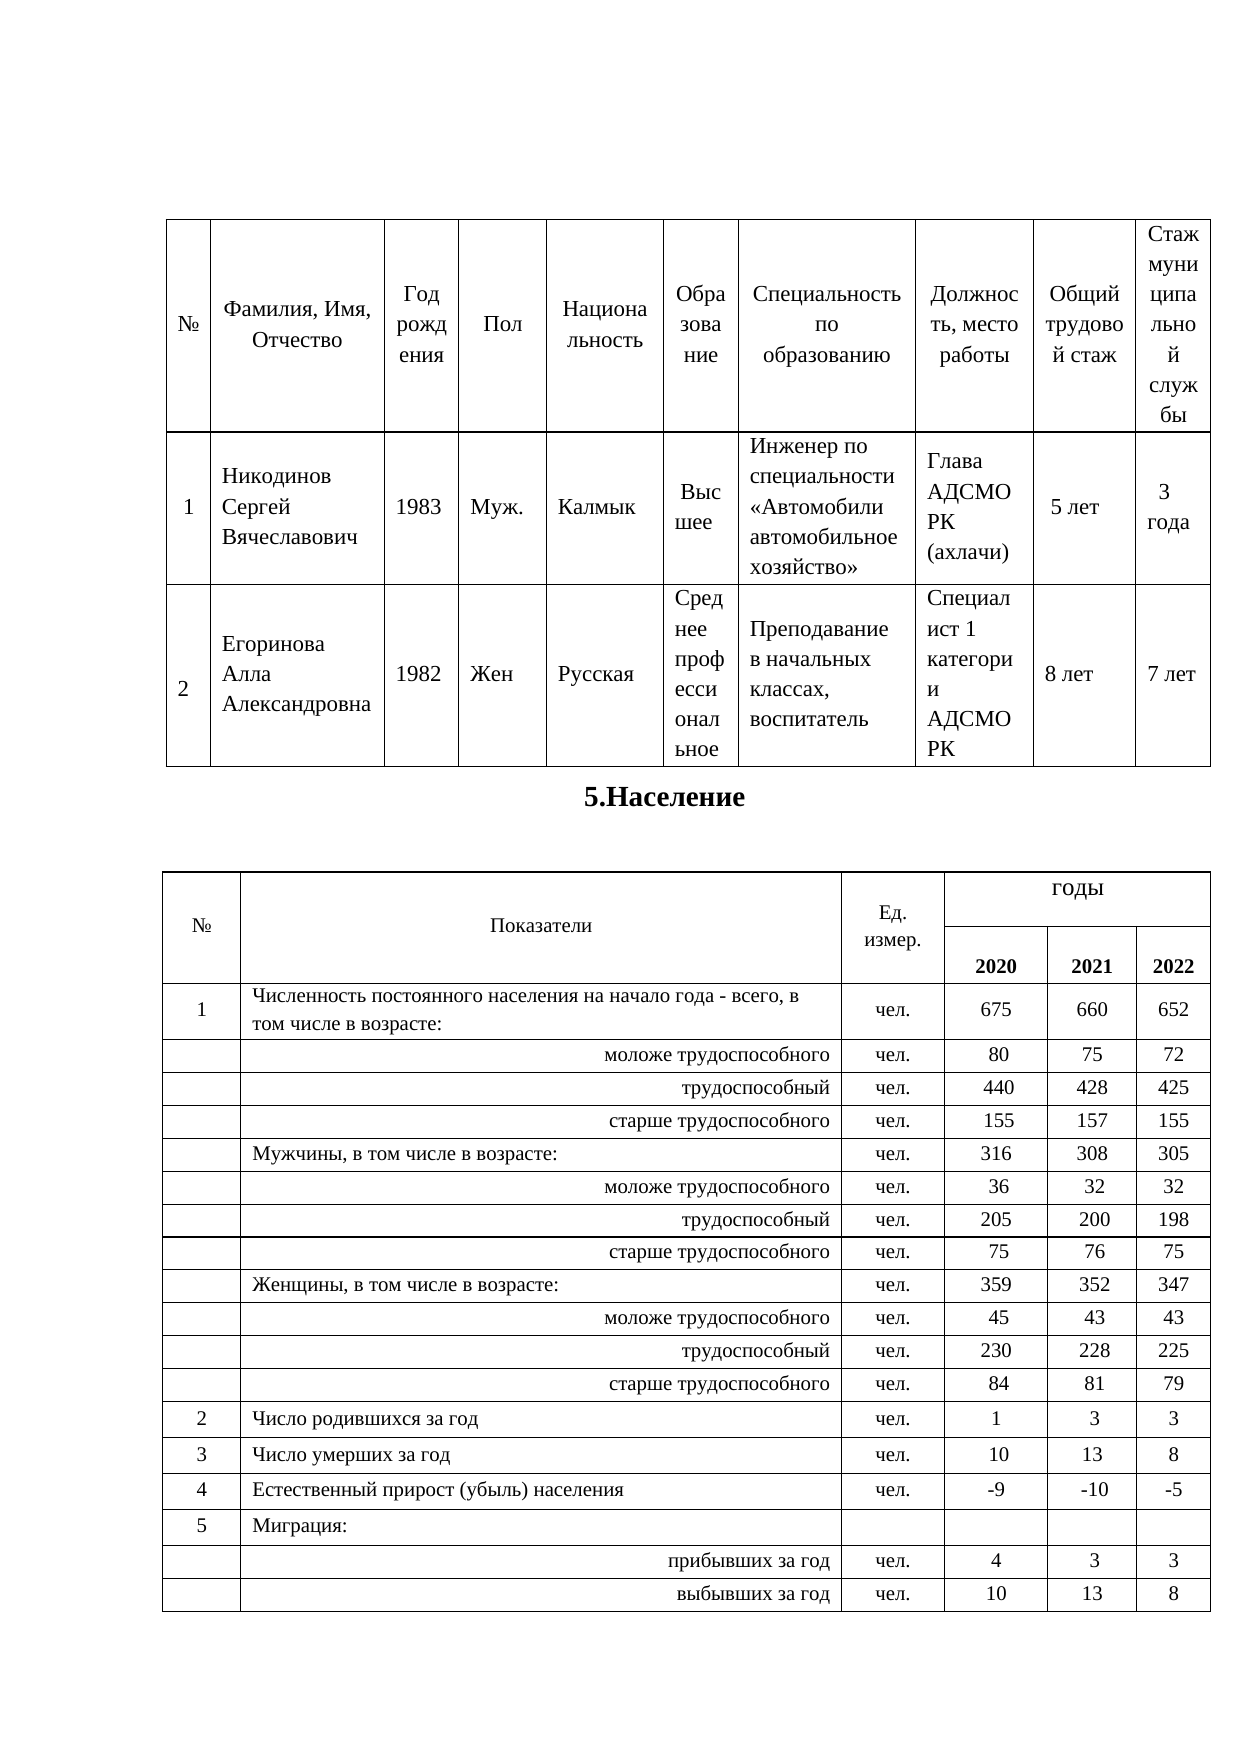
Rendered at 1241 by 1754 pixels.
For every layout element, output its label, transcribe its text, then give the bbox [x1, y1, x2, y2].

table_cell 205 [945, 1205, 1047, 1236]
table_cell [1137, 1510, 1210, 1545]
table_cell 5 лет [1034, 433, 1135, 583]
table_cell [1048, 1510, 1136, 1545]
table_cell 3 [1048, 1546, 1136, 1578]
table_cell 359 [945, 1270, 1047, 1302]
table_cell 425 [1137, 1073, 1210, 1105]
table_cell 45 [945, 1303, 1047, 1335]
table_cell 36 [945, 1172, 1047, 1203]
table_cell 1 [167, 433, 210, 583]
table_header Показатели [241, 873, 841, 982]
table_cell Миграция: [241, 1510, 841, 1545]
table_cell 155 [945, 1106, 1047, 1138]
table_cell 3 [163, 1438, 240, 1473]
table_cell 660 [1048, 984, 1136, 1039]
table_cell 75 [945, 1238, 1047, 1269]
text 5.Население [177, 779, 1152, 813]
table_cell 198 [1137, 1205, 1210, 1236]
table_cell 75 [1048, 1040, 1136, 1072]
table_cell чел. [842, 1336, 944, 1368]
table_cell 228 [1048, 1336, 1136, 1368]
table_cell моложе трудоспособного [241, 1040, 841, 1072]
table_cell 80 [945, 1040, 1047, 1072]
table_cell 675 [945, 984, 1047, 1039]
table_cell [163, 1579, 240, 1611]
table_cell 428 [1048, 1073, 1136, 1105]
table_cell 308 [1048, 1139, 1136, 1171]
table_cell 230 [945, 1336, 1047, 1368]
table_cell Глава АДСМО РК (ахлачи) [916, 433, 1033, 583]
table_cell чел. [842, 1073, 944, 1105]
table_header Национальность [547, 220, 663, 431]
table_cell 352 [1048, 1270, 1136, 1302]
table_cell 4 [945, 1546, 1047, 1578]
table_cell 1982 [385, 585, 458, 766]
table_cell трудоспособный [241, 1205, 841, 1236]
table_cell старше трудоспособного [241, 1369, 841, 1401]
table_cell 5 [163, 1510, 240, 1545]
table_header Год рождения [385, 220, 458, 431]
table_cell чел. [842, 1172, 944, 1203]
table_cell 3 года [1136, 433, 1210, 583]
table_cell 79 [1137, 1369, 1210, 1401]
table_header № [167, 220, 210, 431]
table_cell моложе трудоспособного [241, 1172, 841, 1203]
table_cell Муж. [459, 433, 546, 583]
table_cell Число умерших за год [241, 1438, 841, 1473]
table_cell 43 [1137, 1303, 1210, 1335]
table_cell [163, 1238, 240, 1269]
table_cell Жен [459, 585, 546, 766]
table_cell -9 [945, 1474, 1047, 1509]
table_cell 347 [1137, 1270, 1210, 1302]
table_cell Преподавание в начальных классах, воспитатель [739, 585, 915, 766]
table_cell Высшее [664, 433, 738, 583]
table_cell 13 [1048, 1579, 1136, 1611]
table_cell старше трудоспособного [241, 1238, 841, 1269]
table_cell 155 [1137, 1106, 1210, 1138]
table_cell чел. [842, 1106, 944, 1138]
table_cell чел. [842, 1270, 944, 1302]
table_cell 2020 [945, 927, 1047, 982]
table_cell чел. [842, 1369, 944, 1401]
table_cell 440 [945, 1073, 1047, 1105]
table_cell 10 [945, 1438, 1047, 1473]
table_header Специальность по образованию [739, 220, 915, 431]
table_cell трудоспособный [241, 1336, 841, 1368]
table_cell Число родившихся за год [241, 1402, 841, 1437]
table_cell [163, 1336, 240, 1368]
table_cell 225 [1137, 1336, 1210, 1368]
table_header Ед. измер. [842, 873, 944, 982]
table_cell чел. [842, 1474, 944, 1509]
table_cell [163, 1139, 240, 1171]
table_cell 1983 [385, 433, 458, 583]
table_cell чел. [842, 1579, 944, 1611]
table_cell 4 [163, 1474, 240, 1509]
table_cell 2 [167, 585, 210, 766]
table_cell 2021 [1048, 927, 1136, 982]
table_cell 76 [1048, 1238, 1136, 1269]
table_cell [842, 1510, 944, 1545]
table_cell чел. [842, 1303, 944, 1335]
table_cell 84 [945, 1369, 1047, 1401]
table_cell [163, 1270, 240, 1302]
table_header Должность, место работы [916, 220, 1033, 431]
table_cell 1 [163, 984, 240, 1039]
table_cell чел. [842, 984, 944, 1039]
table_cell 316 [945, 1139, 1047, 1171]
table_cell чел. [842, 1546, 944, 1578]
table_header Образование [664, 220, 738, 431]
table_cell Среднее профессиональное [664, 585, 738, 766]
table_cell [163, 1106, 240, 1138]
table_header Общий трудовой стаж [1034, 220, 1135, 431]
table_cell чел. [842, 1139, 944, 1171]
table_header Пол [459, 220, 546, 431]
table_cell 2022 [1137, 927, 1210, 982]
table_cell 200 [1048, 1205, 1136, 1236]
table_cell Егоринова Алла Александровна [211, 585, 384, 766]
table_cell 2 [163, 1402, 240, 1437]
table_cell Инженер по специальности «Автомобили автомобильное хозяйство» [739, 433, 915, 583]
table_cell 32 [1137, 1172, 1210, 1203]
table_cell 75 [1137, 1238, 1210, 1269]
table_cell 81 [1048, 1369, 1136, 1401]
table_cell 3 [1048, 1402, 1136, 1437]
table_cell 32 [1048, 1172, 1136, 1203]
table_cell Мужчины, в том числе в возрасте: [241, 1139, 841, 1171]
table_cell чел. [842, 1238, 944, 1269]
table_cell чел. [842, 1438, 944, 1473]
table_cell Калмык [547, 433, 663, 583]
table_cell [945, 1510, 1047, 1545]
table_cell моложе трудоспособного [241, 1303, 841, 1335]
table_cell [163, 1303, 240, 1335]
table_header годы [945, 873, 1210, 926]
table_cell -5 [1137, 1474, 1210, 1509]
table_cell Специалист 1 категории АДСМО РК [916, 585, 1033, 766]
table_cell 7 лет [1136, 585, 1210, 766]
table_cell 72 [1137, 1040, 1210, 1072]
table_header № [163, 873, 240, 982]
table_cell старше трудоспособного [241, 1106, 841, 1138]
table_cell Численность постоянного населения на начало года - всего, в том числе в возрасте: [241, 984, 841, 1039]
table_cell Никодинов Сергей Вячеславович [211, 433, 384, 583]
table_cell 8 [1137, 1579, 1210, 1611]
table_cell [163, 1040, 240, 1072]
table_cell 8 лет [1034, 585, 1135, 766]
table_cell трудоспособный [241, 1073, 841, 1105]
table_cell 10 [945, 1579, 1047, 1611]
table_cell чел. [842, 1205, 944, 1236]
table_cell 305 [1137, 1139, 1210, 1171]
table_cell 8 [1137, 1438, 1210, 1473]
table_cell 3 [1137, 1546, 1210, 1578]
table_cell Русская [547, 585, 663, 766]
table_cell 1 [945, 1402, 1047, 1437]
table_cell чел. [842, 1402, 944, 1437]
table_header Фамилия, Имя, Отчество [211, 220, 384, 431]
table_cell выбывших за год [241, 1579, 841, 1611]
table_cell 43 [1048, 1303, 1136, 1335]
table_cell -10 [1048, 1474, 1136, 1509]
table_cell [163, 1205, 240, 1236]
table_cell [163, 1073, 240, 1105]
table_cell прибывших за год [241, 1546, 841, 1578]
table_cell [163, 1369, 240, 1401]
table_cell чел. [842, 1040, 944, 1072]
table_cell 652 [1137, 984, 1210, 1039]
table_cell Женщины, в том числе в возрасте: [241, 1270, 841, 1302]
table_cell [163, 1172, 240, 1203]
table_header Стаж муниципальной службы [1136, 220, 1210, 431]
table_cell 13 [1048, 1438, 1136, 1473]
table_cell [163, 1546, 240, 1578]
table_cell 157 [1048, 1106, 1136, 1138]
table_cell 3 [1137, 1402, 1210, 1437]
table_cell Естественный прирост (убыль) населения [241, 1474, 841, 1509]
